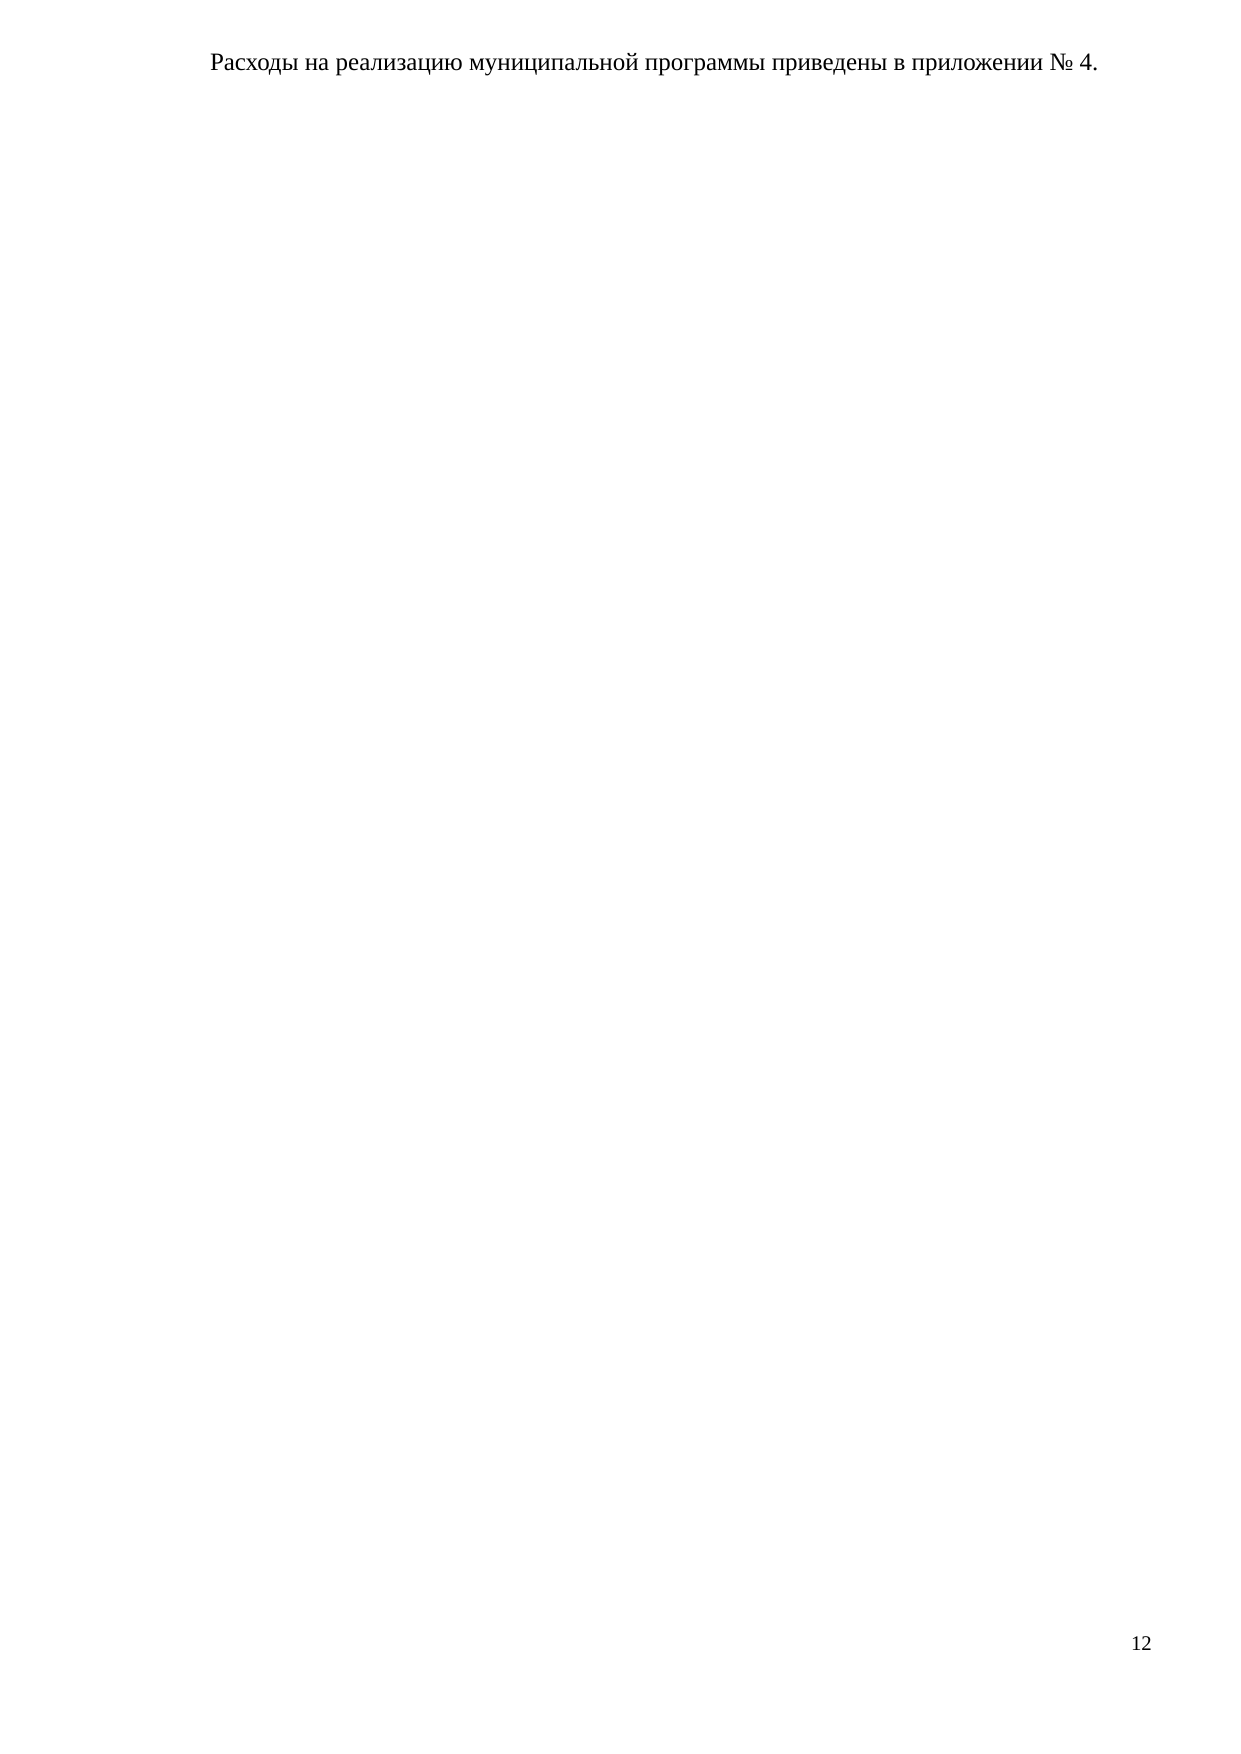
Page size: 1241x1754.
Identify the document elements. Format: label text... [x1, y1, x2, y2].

text Расходы на реализацию муниципальной программы приведены в приложении № 4. [136, 47, 1152, 76]
